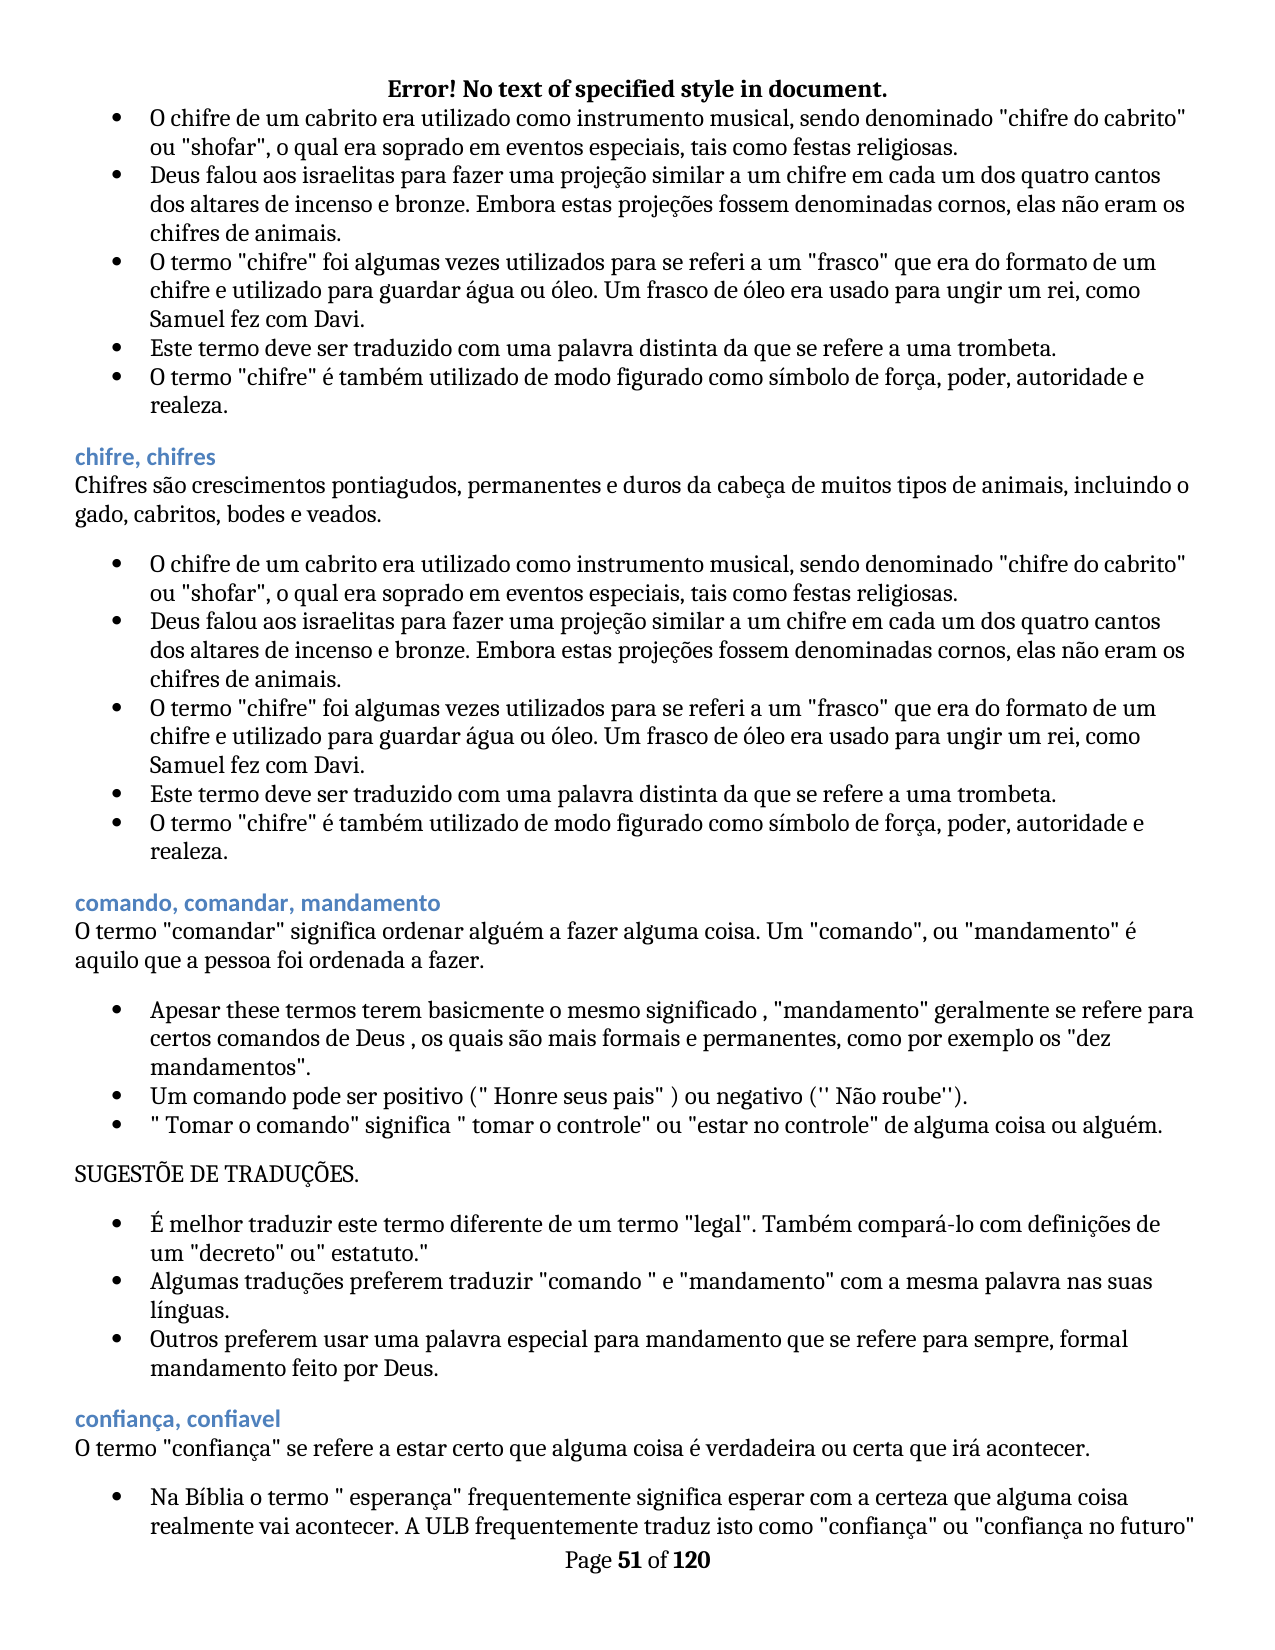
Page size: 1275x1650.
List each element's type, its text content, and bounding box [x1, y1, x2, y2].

list Outros preferem usar uma palavra especial para mandamento que se refere para sempre, formal mandamento feito por Deus. [112, 1325, 1200, 1382]
list É melhor traduzir este termo diferente de um termo "legal". Também compará-lo com definições de um "decreto" ou" estatuto." [112, 1210, 1200, 1267]
text O termo "confiança" se refere a estar certo que alguma coisa é verdadeira ou certa que irá acontecer. [75, 1434, 1200, 1462]
text Chifres são crescimentos pontiagudos, permanentes e duros da cabeça de muitos tipos de animais, incluindo o gado, cabritos, bodes e veados. [75, 471, 1200, 529]
list " Tomar o comando" significa " tomar o controle" ou "estar no controle" de alguma coisa ou alguém. [112, 1111, 1200, 1139]
list Apesar these termos terem basicmente o mesmo significado , "mandamento" geralmente se refere para certos comandos de Deus , os quais são mais formais e permanentes, como por exemplo os "dez mandamentos". [112, 996, 1200, 1082]
list O termo "chifre" é também utilizado de modo figurado como símbolo de força, poder, autoridade e realeza. [112, 808, 1200, 866]
subtitle chifre, chifres [75, 441, 1200, 471]
list O chifre de um cabrito era utilizado como instrumento musical, sendo denominado "chifre do cabrito" ou "shofar", o qual era soprado em eventos especiais, tais como festas religiosas. [112, 104, 1200, 161]
list Um comando pode ser positivo (" Honre seus pais" ) ou negativo ('' Não roube''). [112, 1082, 1200, 1111]
subtitle confiança, confiavel [75, 1403, 1200, 1434]
list Este termo deve ser traduzido com uma palavra distinta da que se refere a uma trombeta. [112, 334, 1200, 362]
list Algumas traduções preferem traduzir "comando " e "mandamento" com a mesma palavra nas suas línguas. [112, 1267, 1200, 1325]
list O termo "chifre" é também utilizado de modo figurado como símbolo de força, poder, autoridade e realeza. [112, 362, 1200, 420]
list O chifre de um cabrito era utilizado como instrumento musical, sendo denominado "chifre do cabrito" ou "shofar", o qual era soprado em eventos especiais, tais como festas religiosas. [112, 550, 1200, 607]
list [112, 1483, 1200, 1541]
text SUGESTÕE DE TRADUÇÕES. [75, 1160, 1200, 1189]
list Deus falou aos israelitas para fazer uma projeção similar a um chifre em cada um dos quatro cantos dos altares de incenso e bronze. Embora estas projeções fossem denominadas cornos, elas não eram os chifres de animais. [112, 607, 1200, 693]
subtitle comando, comandar, mandamento [75, 887, 1200, 917]
list Deus falou aos israelitas para fazer uma projeção similar a um chifre em cada um dos quatro cantos dos altares de incenso e bronze. Embora estas projeções fossem denominadas cornos, elas não eram os chifres de animais. [112, 161, 1200, 247]
list O termo "chifre" foi algumas vezes utilizados para se referi a um "frasco" que era do formato de um chifre e utilizado para guardar água ou óleo. Um frasco de óleo era usado para ungir um rei, como Samuel fez com Davi. [112, 247, 1200, 334]
text O termo "comandar" significa ordenar alguém a fazer alguma coisa. Um "comando", ou "mandamento" é aquilo que a pessoa foi ordenada a fazer. [75, 917, 1200, 975]
list Este termo deve ser traduzido com uma palavra distinta da que se refere a uma trombeta. [112, 780, 1200, 808]
list O termo "chifre" foi algumas vezes utilizados para se referi a um "frasco" que era do formato de um chifre e utilizado para guardar água ou óleo. Um frasco de óleo era usado para ungir um rei, como Samuel fez com Davi. [112, 693, 1200, 780]
